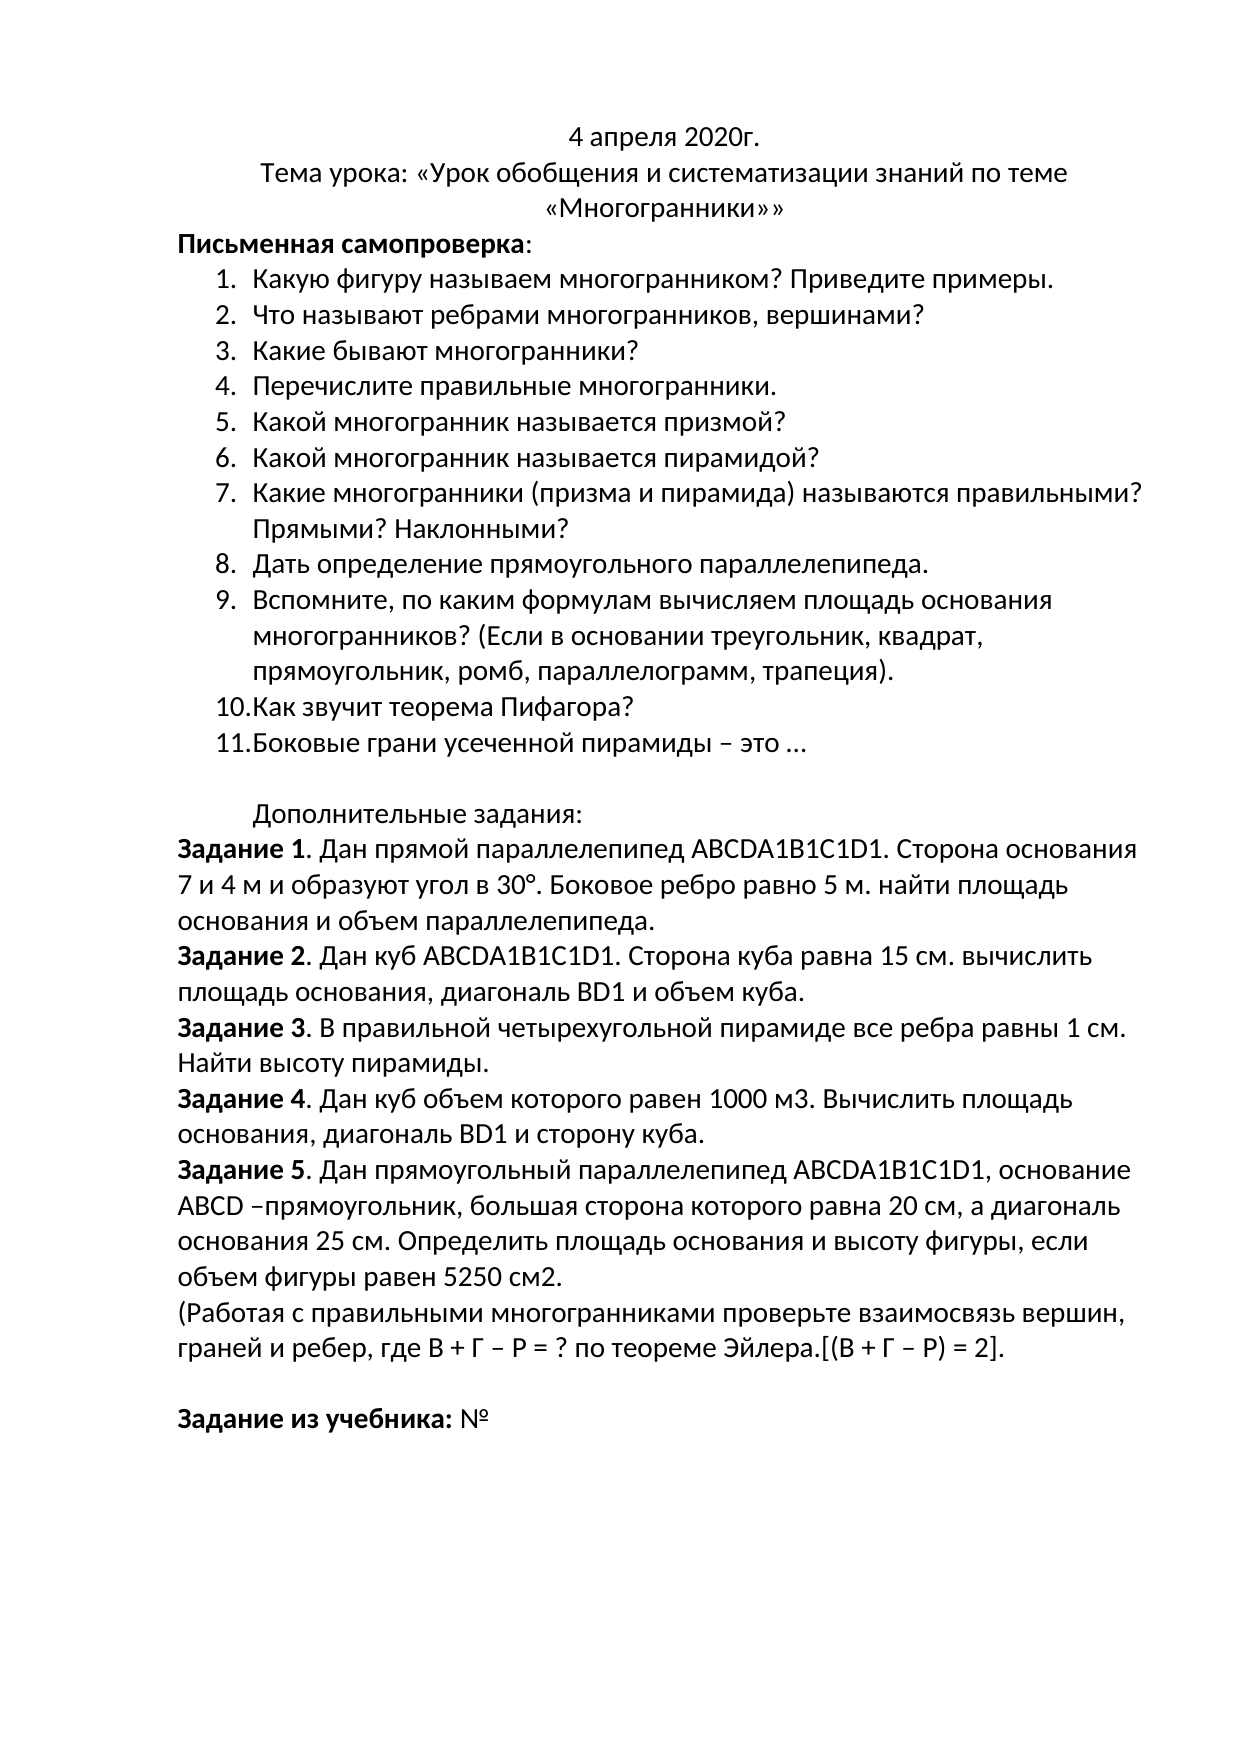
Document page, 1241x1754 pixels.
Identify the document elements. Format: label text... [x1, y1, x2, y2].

list Перечислите правильные многогранники. [215, 367, 1152, 403]
text Письменная самопроверка: [177, 225, 1152, 261]
text Задание 5. Дан прямоугольный параллелепипед ABCDA1B1C1D1, основание ABCD –прямоугольник, большая сторона которого равна 20 см, а диагональ основания 25 см. Определить площадь основания и высоту фигуры, если объем фигуры равен 5250 см2. [177, 1151, 1152, 1294]
list Боковые грани усеченной пирамиды – это … [215, 724, 1152, 759]
text Тема урока: «Урок обобщения и систематизации знаний по теме «Многогранники»» [177, 154, 1152, 225]
text Задание 3. В правильной четырехугольной пирамиде все ребра равны 1 см. Найти высоту пирамиды. [177, 1009, 1152, 1080]
list Вспомните, по каким формулам вычисляем площадь основания многогранников? (Если в основании треугольник, квадрат, прямоугольник, ромб, параллелограмм, трапеция). [215, 581, 1152, 688]
list Какие многогранники (призма и пирамида) называются правильными? Прямыми? Наклонными? [215, 474, 1152, 546]
list Какую фигуру называем многогранником? Приведите примеры. [215, 261, 1152, 296]
list Какой многогранник называется пирамидой? [215, 439, 1152, 474]
text Задание 4. Дан куб объем которого равен 1000 м3. Вычислить площадь основания, диагональ BD1 и сторону куба. [177, 1080, 1152, 1151]
list Какие бывают многогранники? [215, 332, 1152, 367]
list Какой многогранник называется призмой? [215, 403, 1152, 439]
list Дать определение прямоугольного параллелепипеда. [215, 546, 1152, 581]
text (Работая с правильными многогранниками проверьте взаимосвязь вершин, граней и ребер, где В + Г – Р = ? по теореме Эйлера.[(В + Г – Р) = 2]. [177, 1294, 1152, 1365]
list Что называют ребрами многогранников, вершинами? [215, 296, 1152, 332]
list Как звучит теорема Пифагора? [215, 688, 1152, 724]
text Задание 1. Дан прямой параллелепипед ABCDA1B1C1D1. Сторона основания 7 и 4 м и образуют угол в 30°. Боковое ребро равно 5 м. найти площадь основания и объем параллелепипеда. [177, 831, 1152, 937]
text Задание 2. Дан куб ABCDA1B1C1D1. Сторона куба равна 15 см. вычислить площадь основания, диагональ BD1 и объем куба. [177, 937, 1152, 1009]
text Задание из учебника: № [177, 1401, 1152, 1436]
text 4 апреля 2020г. [177, 118, 1152, 154]
text Дополнительные задания: [252, 795, 1152, 831]
